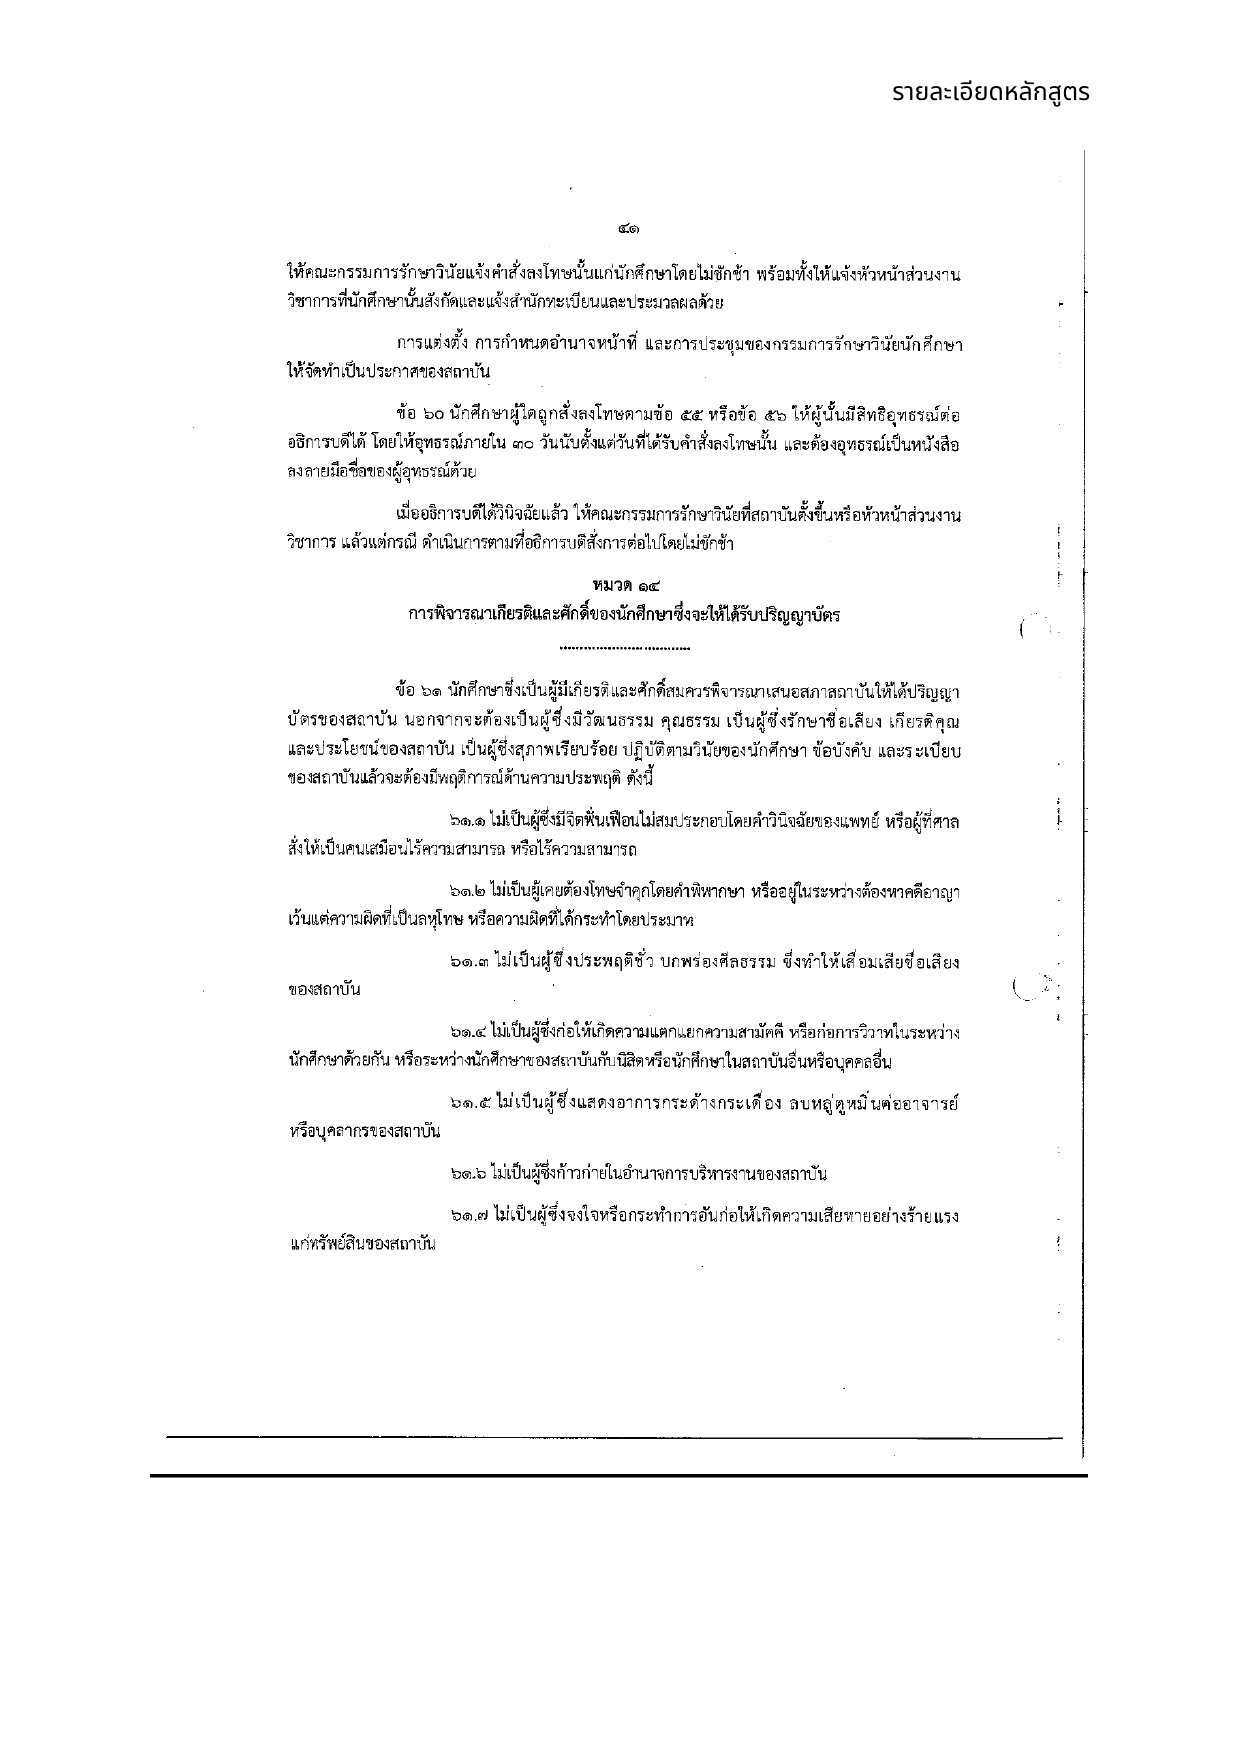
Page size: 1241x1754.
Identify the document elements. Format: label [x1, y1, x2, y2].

picture [150, 150, 1089, 1478]
